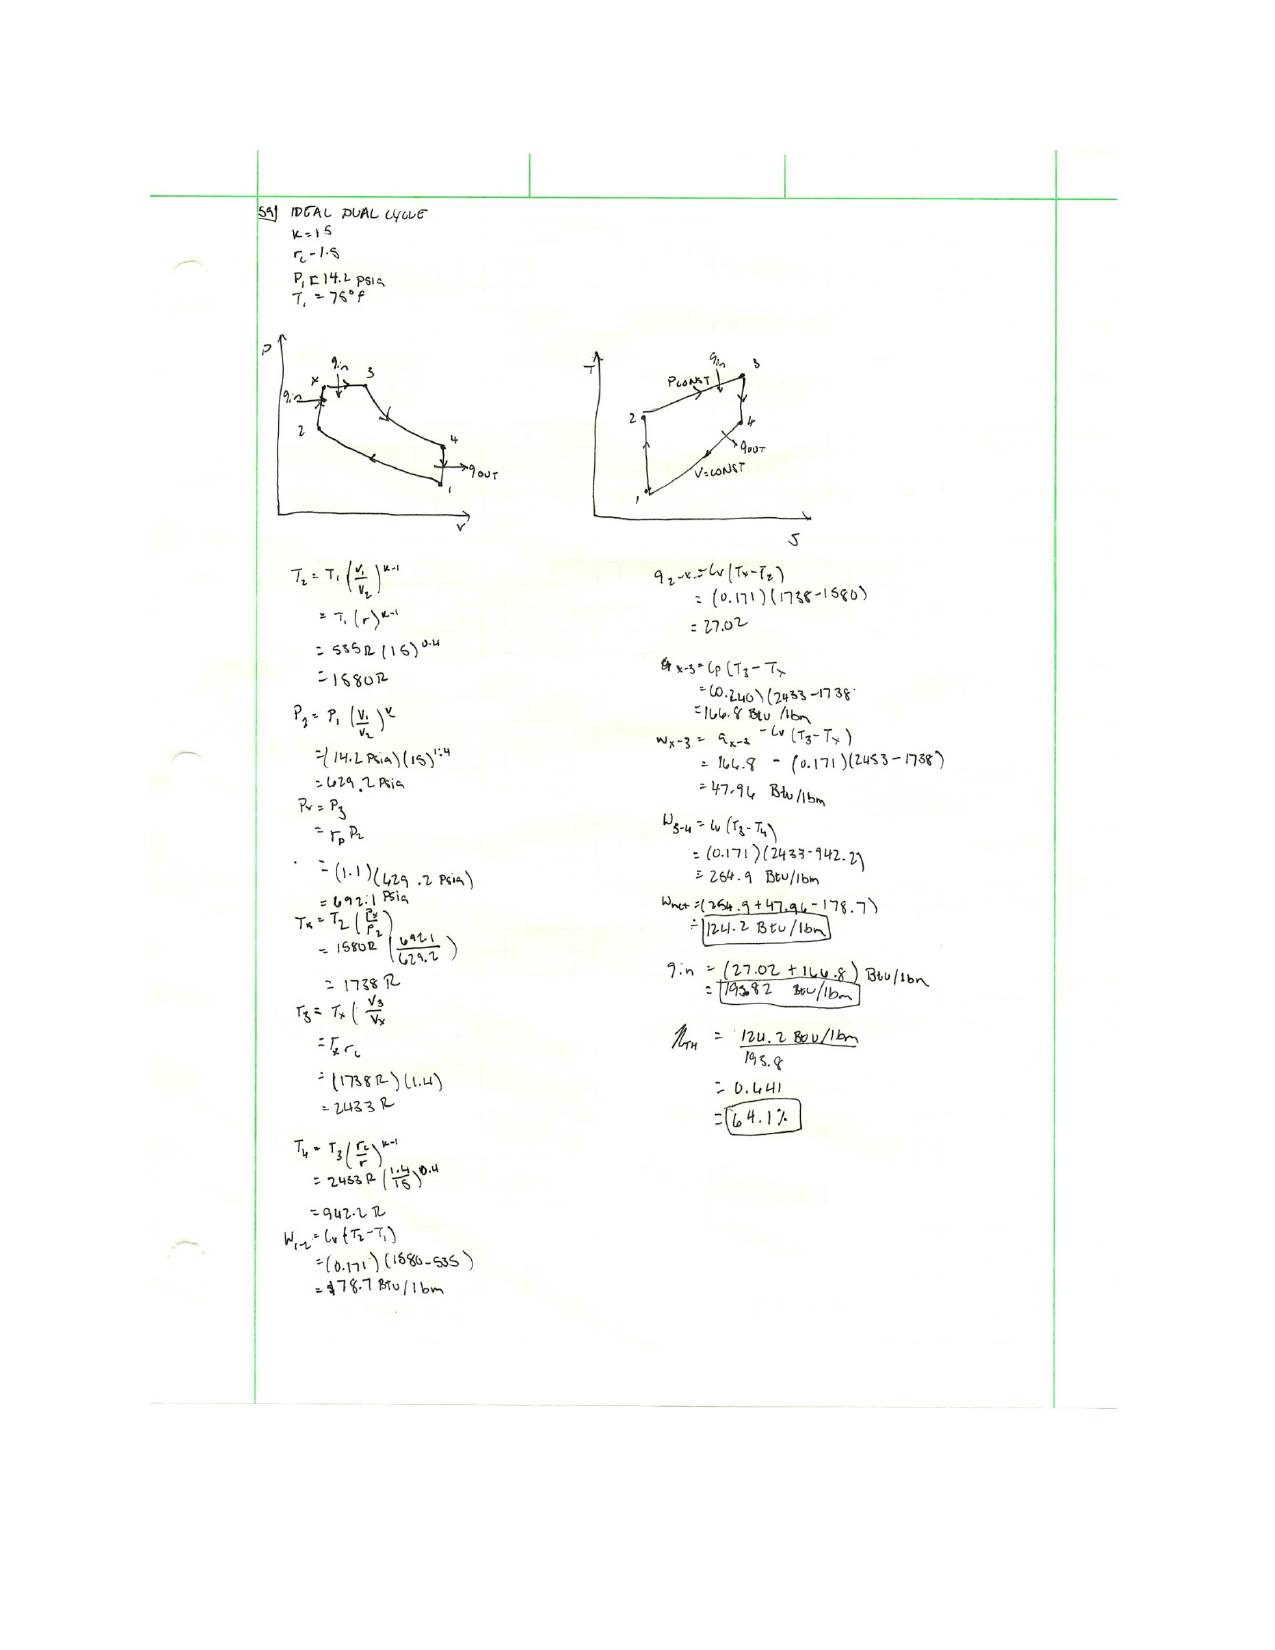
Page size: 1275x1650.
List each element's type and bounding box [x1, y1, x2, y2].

picture [150, 150, 1125, 1412]
